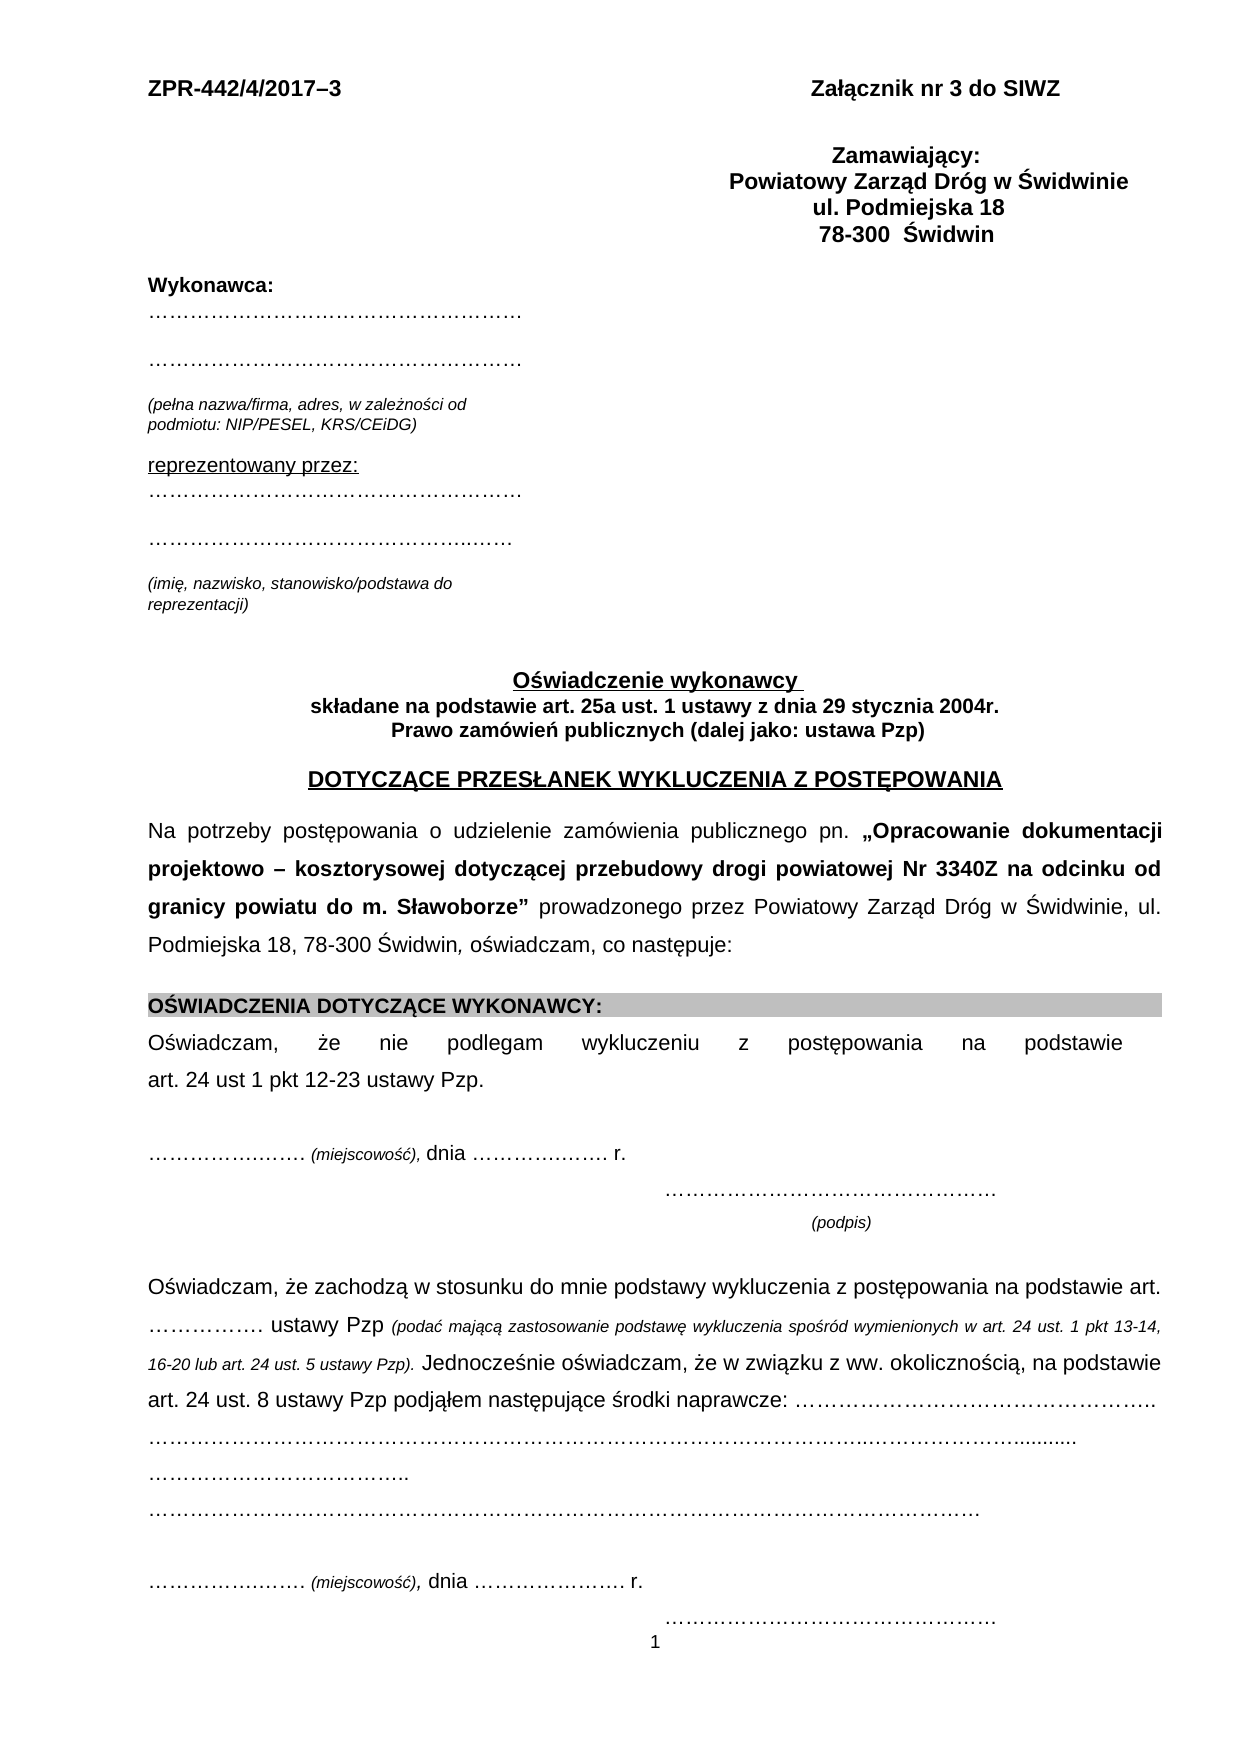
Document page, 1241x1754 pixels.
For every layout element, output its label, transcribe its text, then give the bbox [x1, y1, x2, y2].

text OŚWIADCZENIA DOTYCZĄCE WYKONAWCY: [148, 993, 1162, 1017]
text ………………………………………… [148, 1605, 1162, 1629]
text ……………………………………………………………………………………………… [148, 299, 542, 371]
text (podpis) [738, 1213, 1162, 1232]
text Prawo zamówień publicznych (dalej jako: ustawa Pzp) [148, 718, 1162, 742]
text DOTYCZĄCE PRZESŁANEK WYKLUCZENIA Z POSTĘPOWANIA [148, 766, 1162, 792]
list Oświadczam, że nie podlegam wykluczeniu z postępowania na podstawie art. 24 ust 1 pkt 12-23 ustawy Pzp. [148, 1029, 1162, 1092]
text …………….……. (miejscowość), dnia …………………. r. [148, 1569, 1162, 1593]
text 78-300 Świdwin [768, 221, 1162, 247]
text Oświadczam, że zachodzą w stosunku do mnie podstawy wykluczenia z postępowania na podstawie art. ……………. ustawy Pzp (podać mającą zastosowanie podstawę wykluczenia spośród wymienionych w art. 24 ust. 1 pkt 13-14, 16-20 lub art. 24 ust. 5 ustawy Pzp). Jednocześnie oświadczam, że w związku z ww. okolicznością, na podstawie art. 24 ust. 8 ustawy Pzp podjąłem następujące środki naprawcze: ………………………………………….. [148, 1274, 1162, 1412]
text ………………………………………… [148, 1177, 1162, 1201]
text ZPR-442/4/2017–3 Załącznik nr 3 do SIWZ [148, 75, 1162, 101]
text Powiatowy Zarząd Dróg w Świdwinie [729, 168, 1162, 194]
text …………….……. (miejscowość), dnia ………….……. r. [148, 1141, 1162, 1165]
text ul. Podmiejska 18 [768, 194, 1162, 221]
text Na potrzeby postępowania o udzielenie zamówienia publicznego pn. „Opracowanie dokumentacji projektowo – kosztorysowej dotyczącej przebudowy drogi powiatowej Nr 3340Z na odcinku od granicy powiatu do m. Sławoborze” prowadzonego przez Powiatowy Zarząd Dróg w Świdwinie, ul. Podmiejska 18, 78-300 Świdwin, oświadczam, co następuje: [148, 818, 1162, 957]
text Oświadczenie wykonawcy [148, 667, 1162, 694]
text Wykonawca: [148, 273, 1162, 297]
text ………………………………………………………………………………………..…… [148, 478, 542, 550]
text (pełna nazwa/firma, adres, w zależności od podmiotu: NIP/PESEL, KRS/CEiDG) [148, 394, 542, 434]
text (imię, nazwisko, stanowisko/podstawa do reprezentacji) [148, 574, 542, 614]
text składane na podstawie art. 25a ust. 1 ustawy z dnia 29 stycznia 2004r. [148, 694, 1162, 718]
text …………………………………………………………………………………………..…………………...........………………………………..………………………………………………………………………………………………………… [148, 1425, 1162, 1521]
text Zamawiający: [694, 142, 1162, 168]
text reprezentowany przez: [148, 452, 1162, 476]
